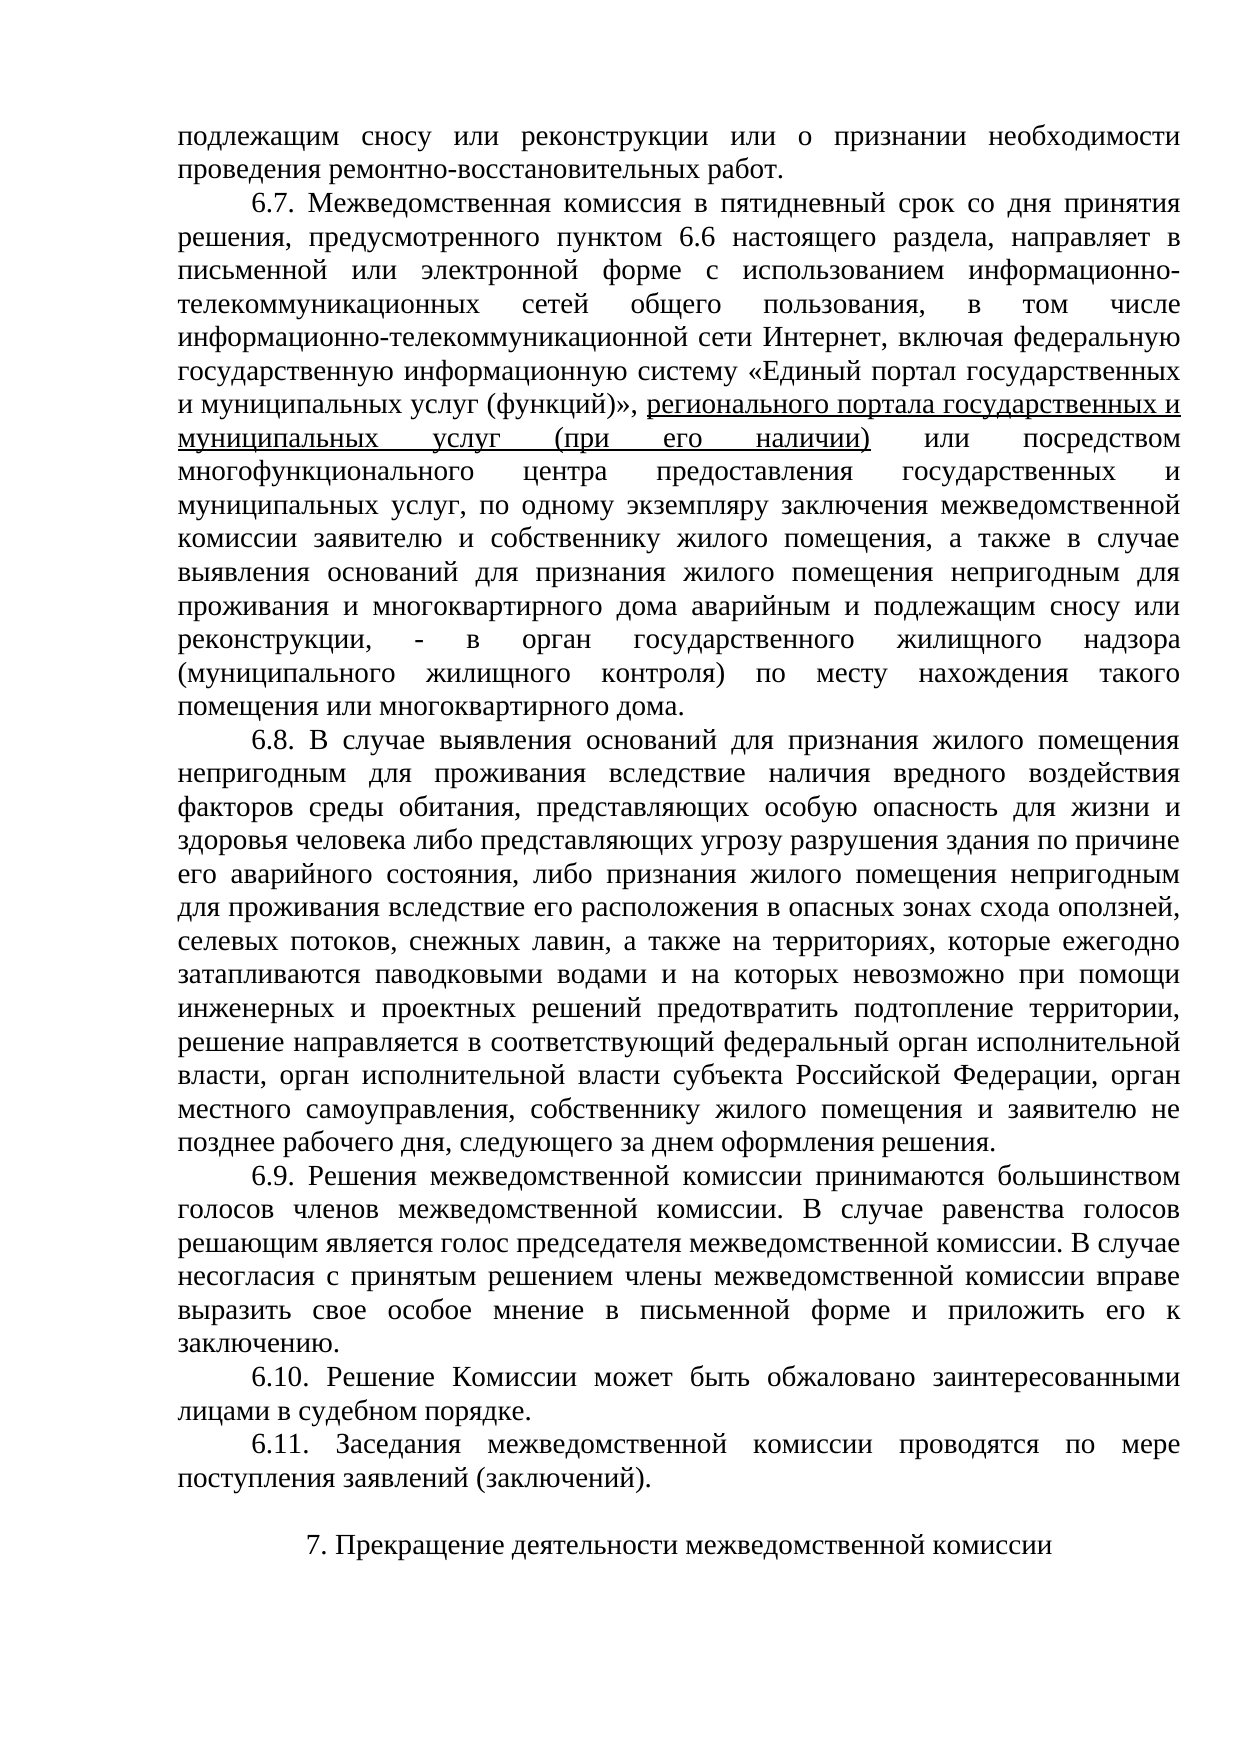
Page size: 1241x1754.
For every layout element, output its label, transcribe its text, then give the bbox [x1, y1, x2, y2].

text 7. Прекращение деятельности межведомственной комиссии [177, 1527, 1181, 1560]
text 6.8. В случае выявления оснований для признания жилого помещения непригодным для проживания вследствие наличия вредного воздействия факторов среды обитания, представляющих особую опасность для жизни и здоровья человека либо представляющих угрозу разрушения здания по причине его аварийного состояния, либо признания жилого помещения непригодным для проживания вследствие его расположения в опасных зонах схода оползней, селевых потоков, снежных лавин, а также на территориях, которые ежегодно затапливаются паводковыми водами и на которых невозможно при помощи инженерных и проектных решений предотвратить подтопление территории, решение направляется в соответствующий федеральный орган исполнительной власти, орган исполнительной власти субъекта Российской Федерации, орган местного самоуправления, собственнику жилого помещения и заявителю не позднее рабочего дня, следующего за днем оформления решения. [177, 722, 1181, 1158]
text 6.10. Решение Комиссии может быть обжаловано заинтересованными лицами в судебном порядке. [177, 1359, 1181, 1426]
text 6.7. Межведомственная комиссия в пятидневный срок со дня принятия решения, предусмотренного пунктом 6.6 настоящего раздела, направляет в письменной или электронной форме с использованием информационно-телекоммуникационных сетей общего пользования, в том числе информационно-телекоммуникационной сети Интернет, включая федеральную государственную информационную систему «Единый портал государственных и муниципальных услуг (функций)», регионального портала государственных и муниципальных услуг (при его наличии) или посредством многофункционального центра предоставления государственных и муниципальных услуг, по одному экземпляру заключения межведомственной комиссии заявителю и собственнику жилого помещения, а также в случае выявления оснований для признания жилого помещения непригодным для проживания и многоквартирного дома аварийным и подлежащим сносу или реконструкции, - в орган государственного жилищного надзора (муниципального жилищного контроля) по месту нахождения такого помещения или многоквартирного дома. [177, 185, 1181, 722]
text 6.9. Решения межведомственной комиссии принимаются большинством голосов членов межведомственной комиссии. В случае равенства голосов решающим является голос председателя межведомственной комиссии. В случае несогласия с принятым решением члены межведомственной комиссии вправе выразить свое особое мнение в письменной форме и приложить его к заключению. [177, 1158, 1181, 1359]
text 6.11. Заседания межведомственной комиссии проводятся по мере поступления заявлений (заключений). [177, 1426, 1181, 1493]
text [177, 118, 1181, 185]
